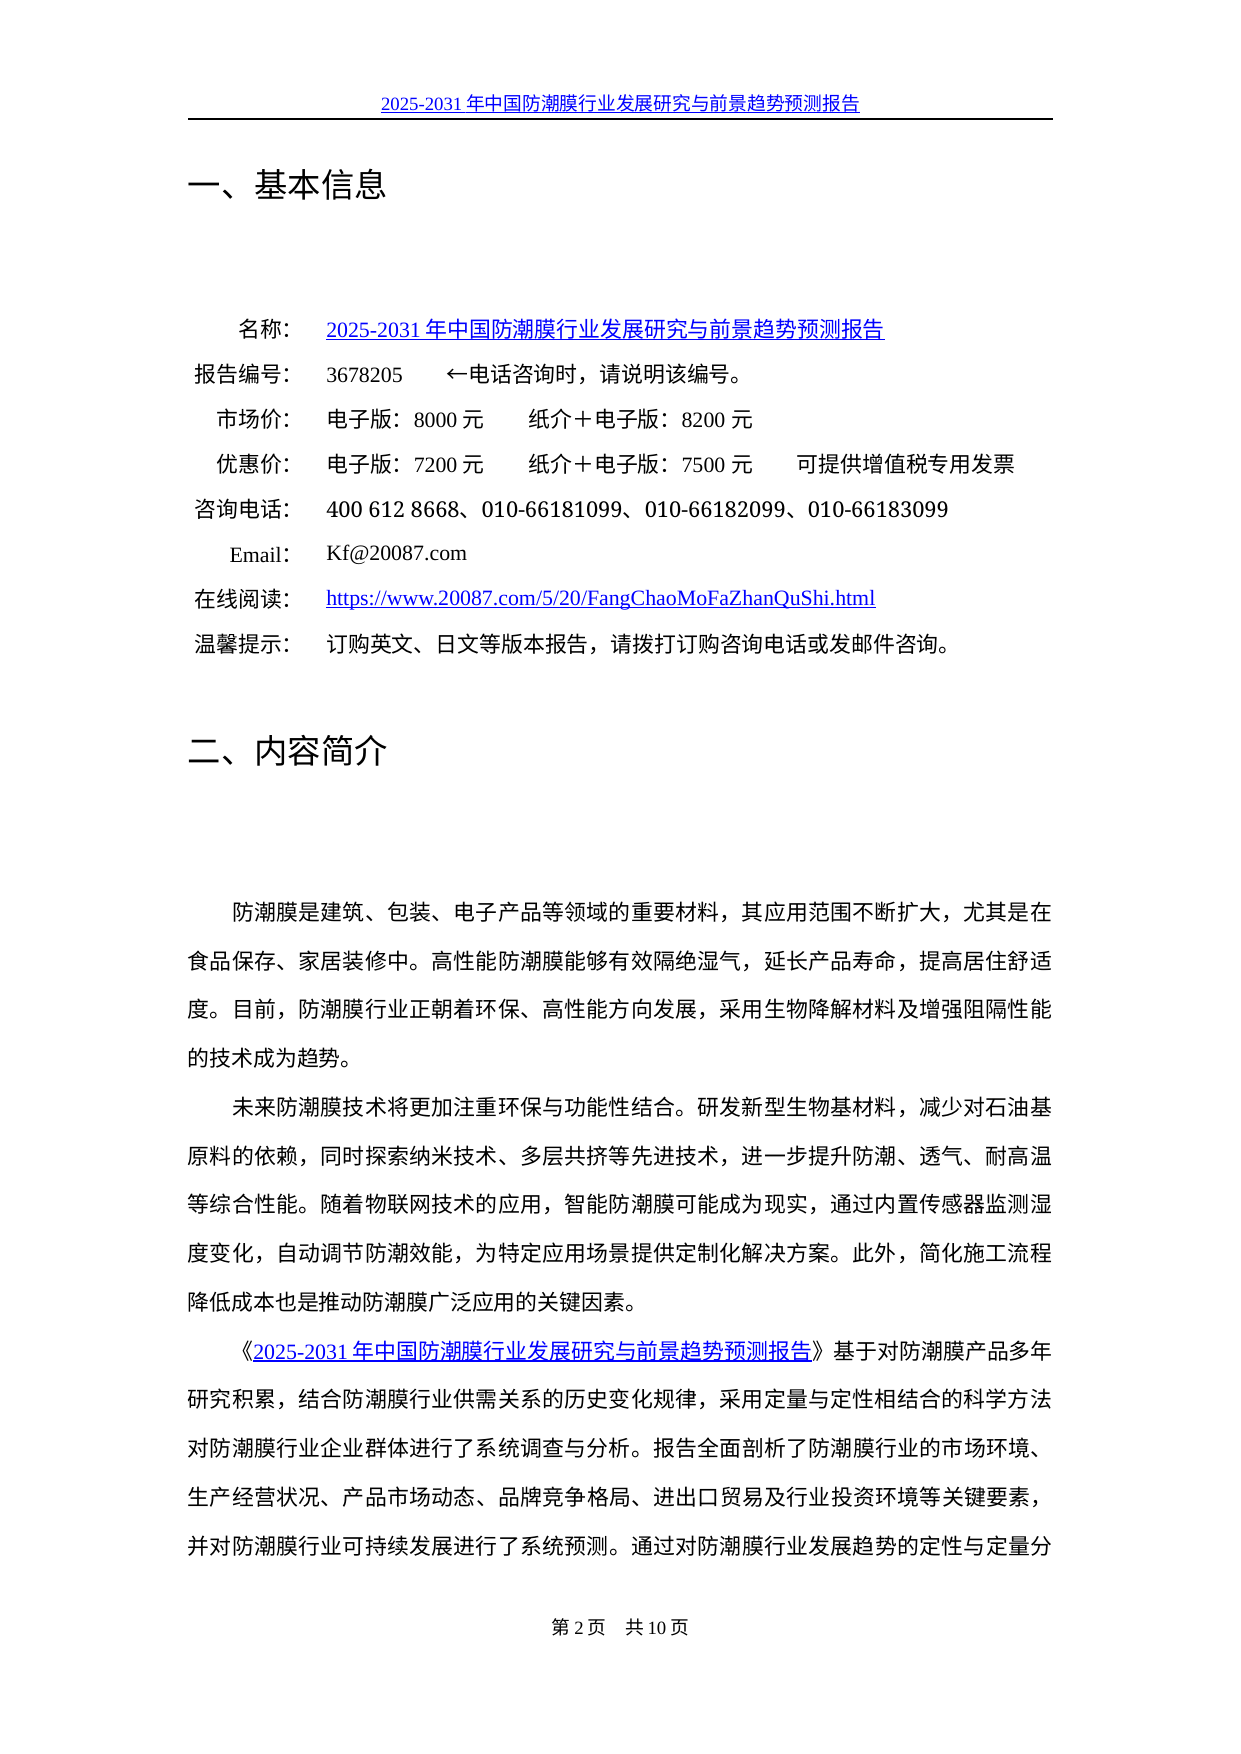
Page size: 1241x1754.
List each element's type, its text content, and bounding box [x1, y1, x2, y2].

table_cell 电子版：8000 元 纸介＋电子版：8200 元 [315, 402, 1073, 447]
table_cell 电子版：7200 元 纸介＋电子版：7500 元 可提供增值税专用发票 [315, 447, 1073, 492]
table_cell 400 612 8668、010-66181099、010-66182099、010-66183099 [315, 492, 1073, 537]
title 一、基本信息 [187, 150, 1053, 215]
table_cell 温馨提示： [167, 627, 315, 672]
table_cell 优惠价： [167, 447, 315, 492]
table_cell 订购英文、日文等版本报告，请拨打订购咨询电话或发邮件咨询。 [315, 627, 1073, 672]
title 二、内容简介 [187, 717, 1053, 782]
table_cell Kf@20087.com [315, 537, 1073, 582]
table_cell [315, 582, 1073, 627]
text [187, 894, 1053, 1561]
table_cell 报告编号： [167, 357, 315, 402]
table_header 名称： [167, 312, 315, 357]
table_cell 3678205 ←电话咨询时，请说明该编号。 [315, 357, 1073, 402]
table_cell 在线阅读： [167, 582, 315, 627]
table_cell Email： [167, 537, 315, 582]
table_header 2025-2031年中国防潮膜行业发展研究与前景趋势预测报告 [315, 312, 1073, 357]
table_cell 市场价： [167, 402, 315, 447]
table_cell 咨询电话： [167, 492, 315, 537]
